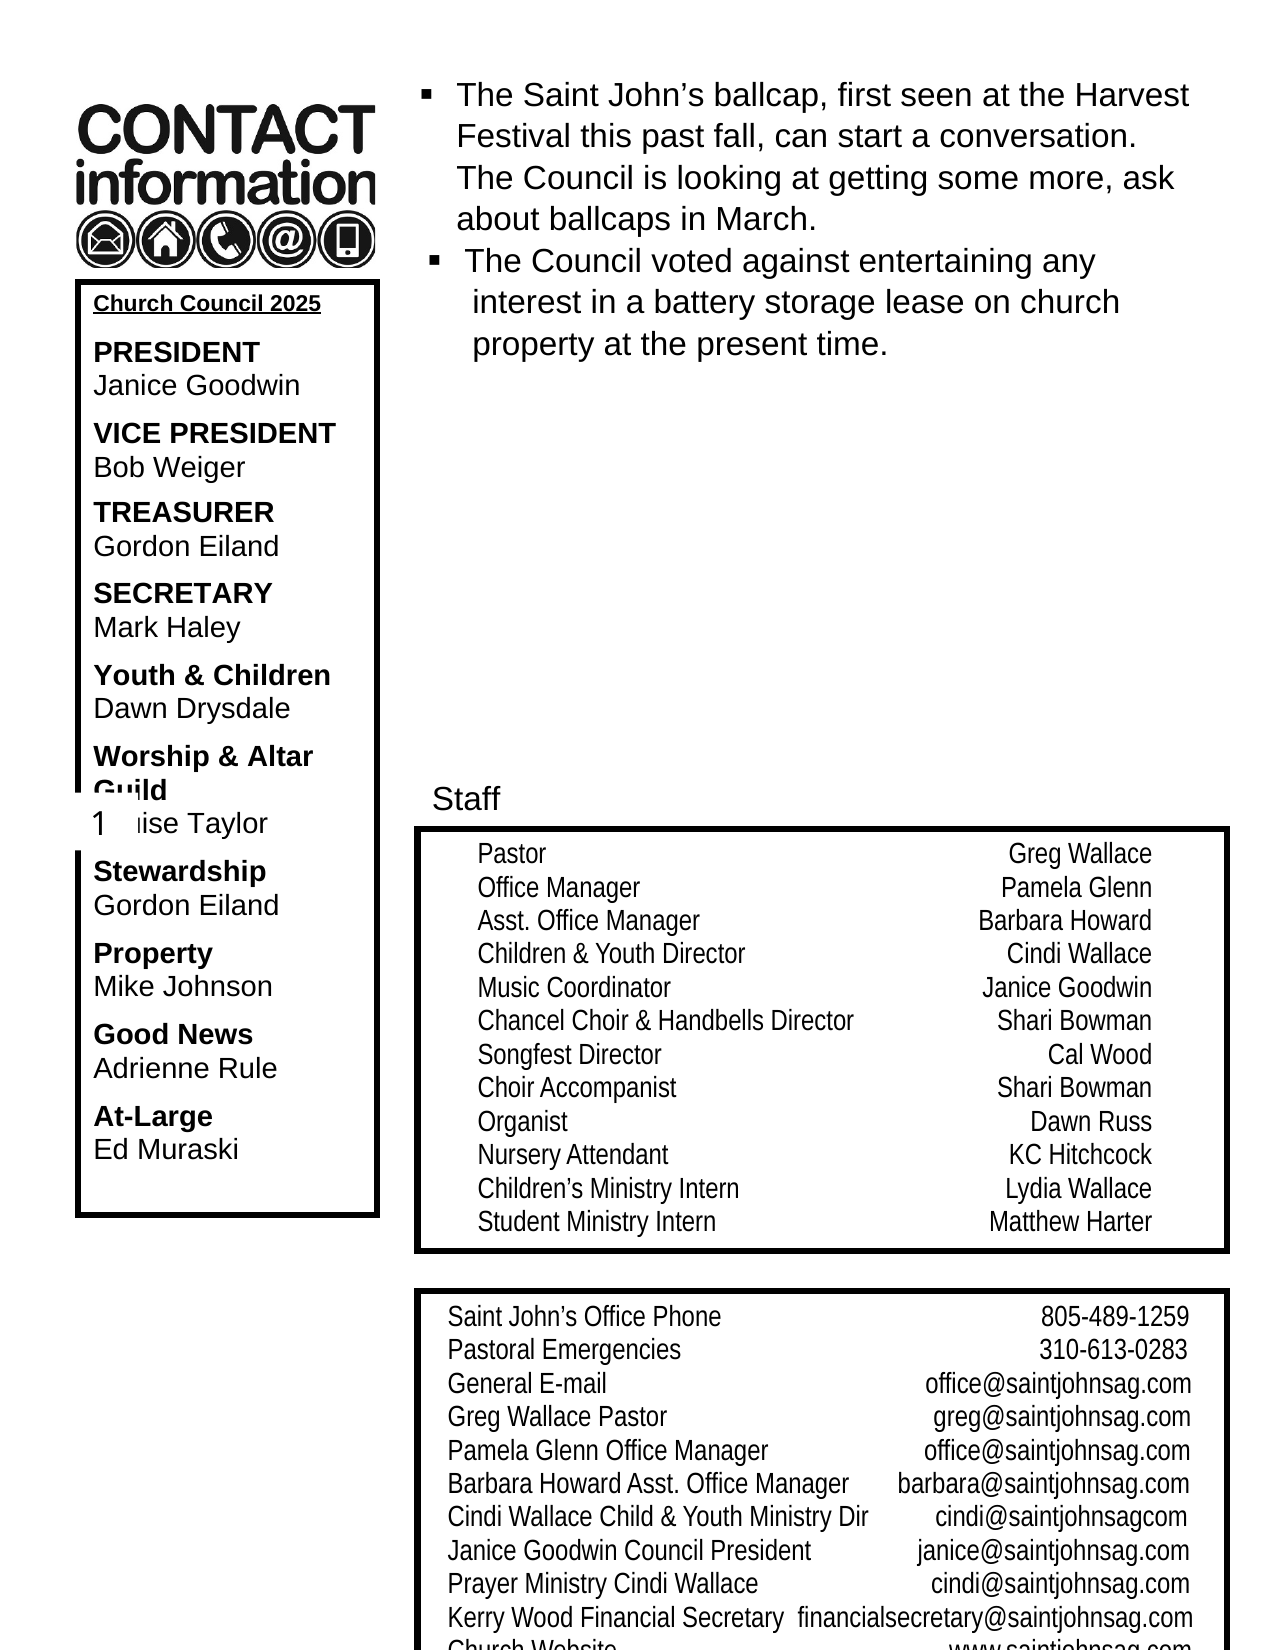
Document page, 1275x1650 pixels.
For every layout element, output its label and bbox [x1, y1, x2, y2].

picture [75, 104, 375, 268]
